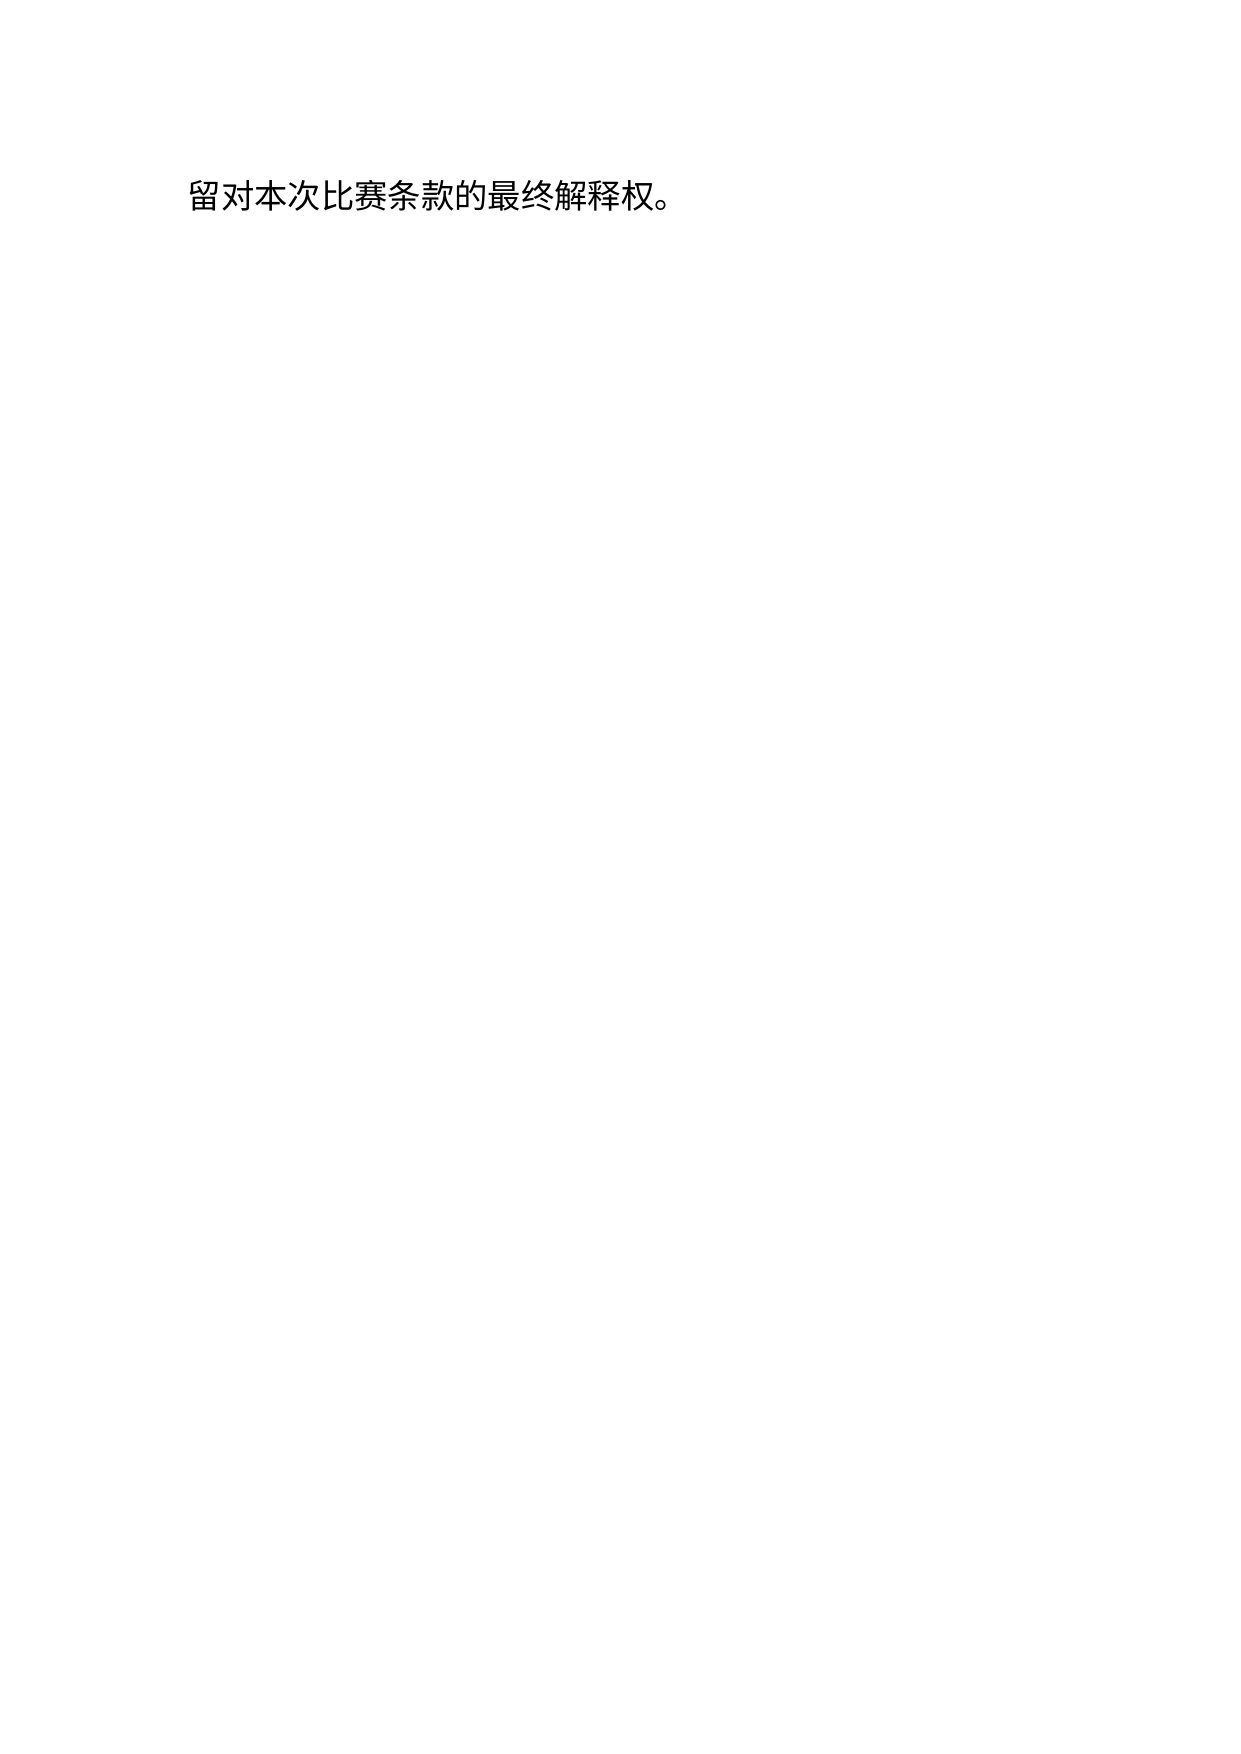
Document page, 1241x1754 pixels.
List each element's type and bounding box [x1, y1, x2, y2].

text [187, 162, 1053, 227]
